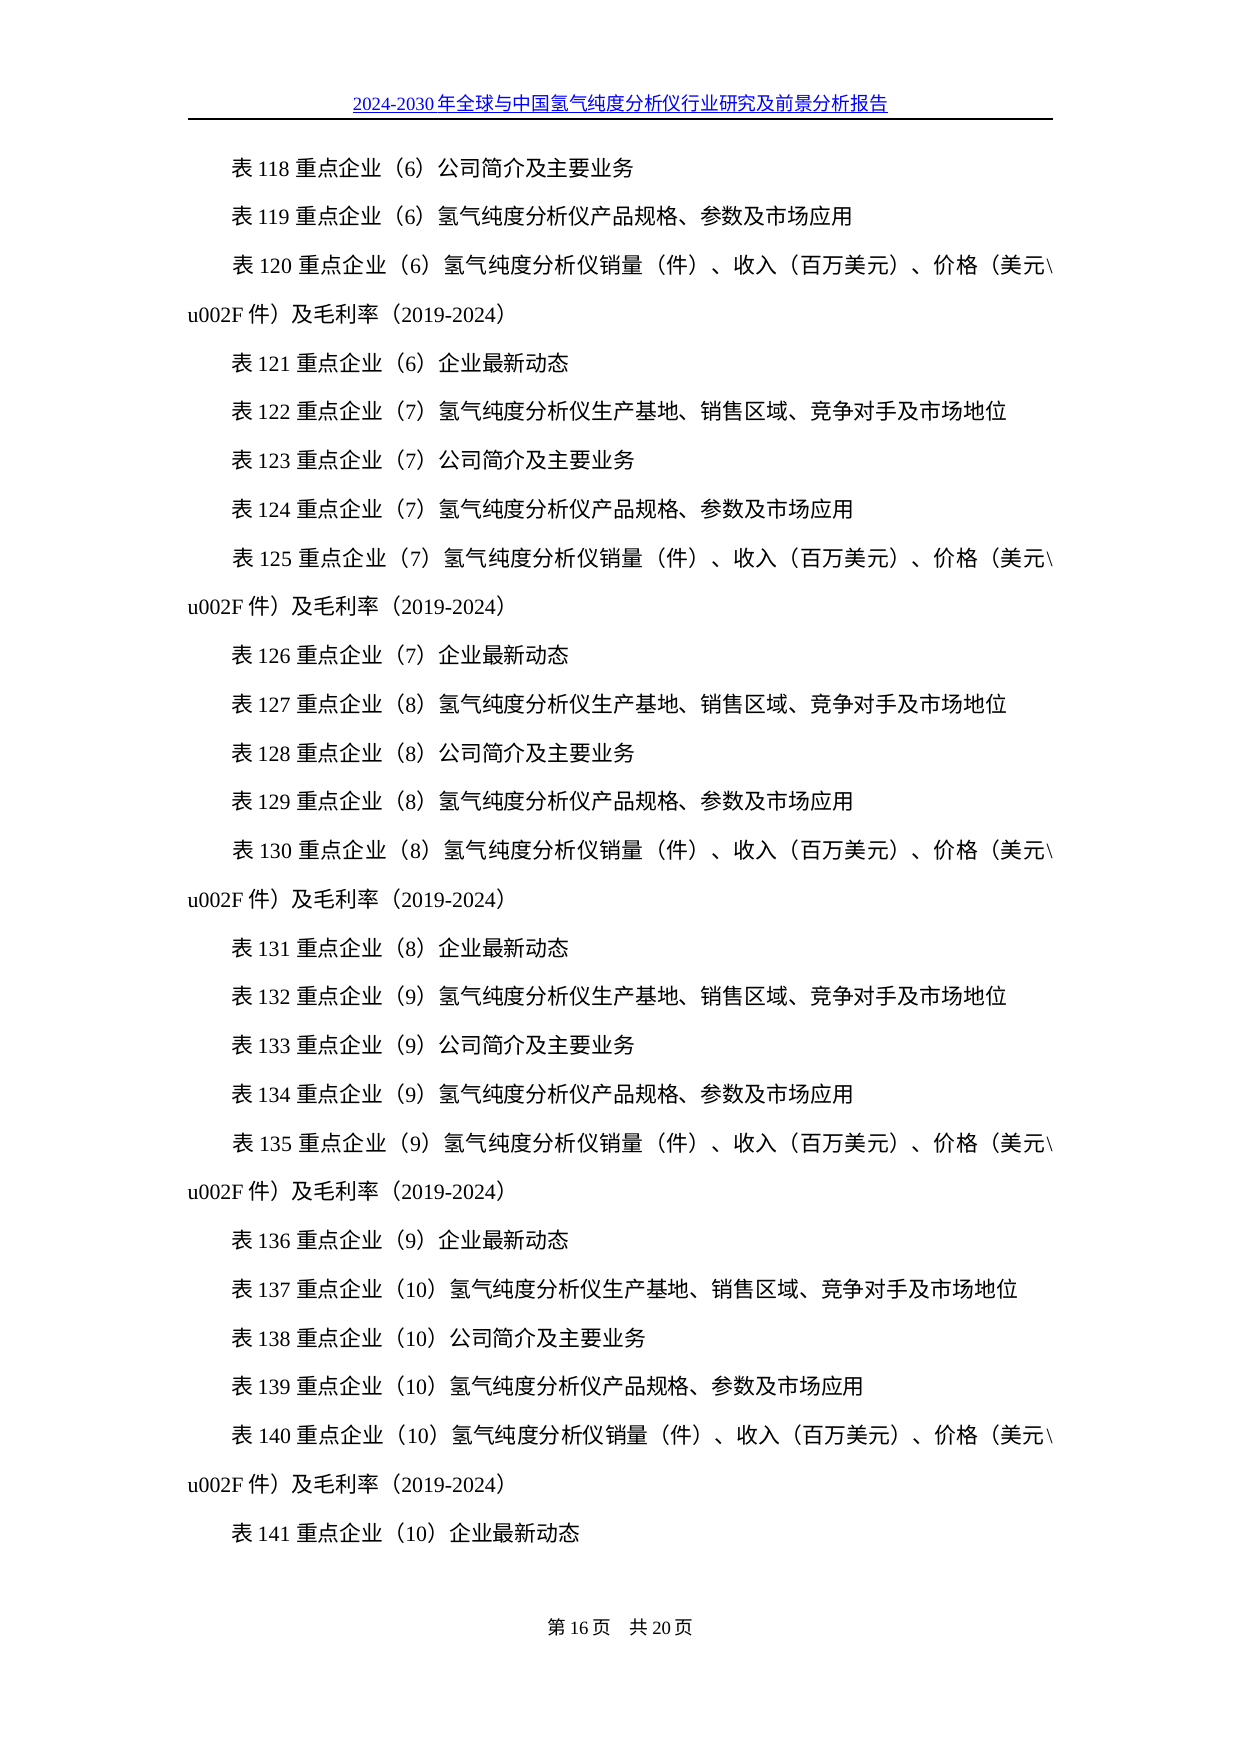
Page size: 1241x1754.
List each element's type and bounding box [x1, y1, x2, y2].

text [187, 150, 1053, 1548]
